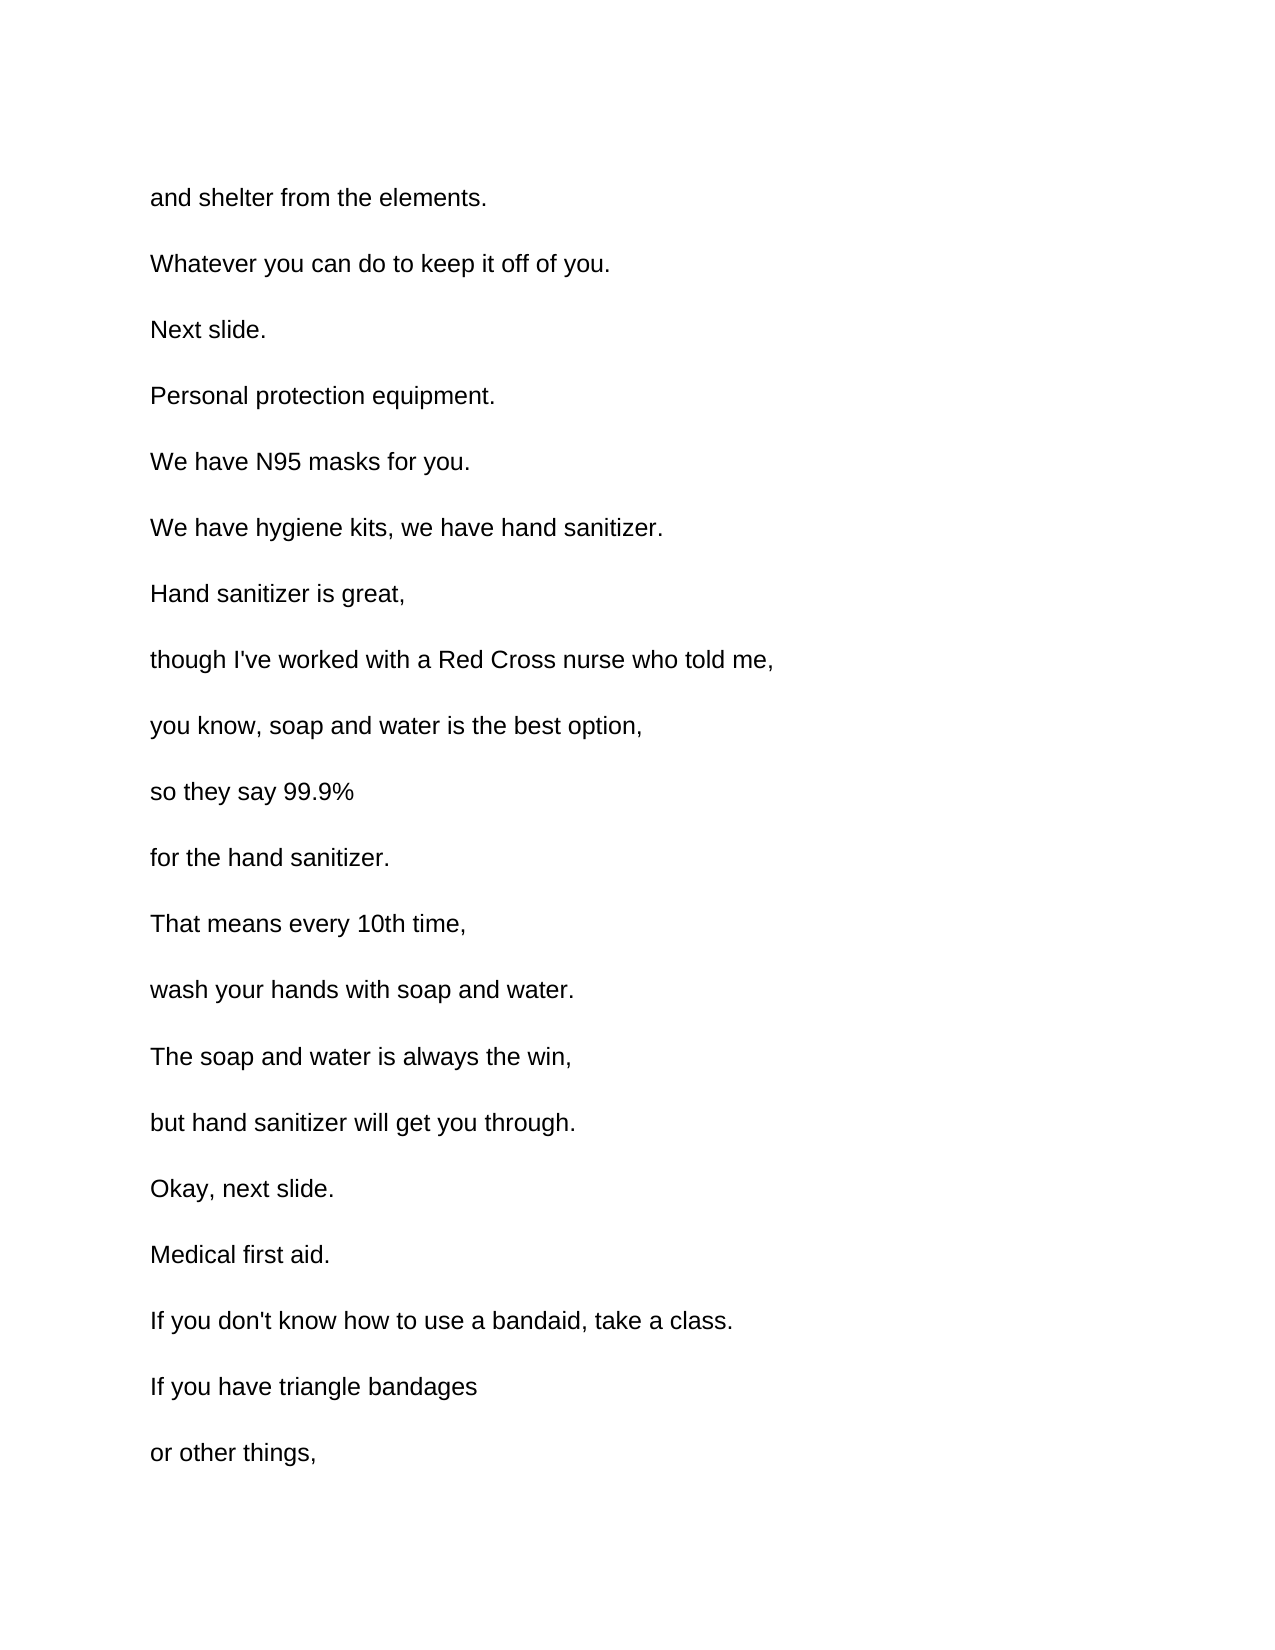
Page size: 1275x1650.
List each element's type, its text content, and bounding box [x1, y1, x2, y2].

text you know, soap and water is the best option, [150, 711, 1125, 740]
text and shelter from the elements. [150, 183, 1125, 212]
text though I've worked with a Red Cross nurse who told me, [150, 645, 1125, 674]
text That means every 10th time, [150, 909, 1125, 938]
text The soap and water is always the win, [150, 1042, 1125, 1070]
text We have hygiene kits, we have hand sanitizer. [150, 513, 1125, 542]
text but hand sanitizer will get you through. [150, 1108, 1125, 1136]
text so they say 99.9% [150, 777, 1125, 806]
text or other things, [150, 1438, 1125, 1467]
text Okay, next slide. [150, 1174, 1125, 1202]
text Next slide. [150, 315, 1125, 344]
text for the hand sanitizer. [150, 843, 1125, 872]
text If you have triangle bandages [150, 1372, 1125, 1401]
text Medical first aid. [150, 1240, 1125, 1268]
text wash your hands with soap and water. [150, 976, 1125, 1004]
text Personal protection equipment. [150, 381, 1125, 410]
text Whatever you can do to keep it off of you. [150, 249, 1125, 278]
text If you don't know how to use a bandaid, take a class. [150, 1306, 1125, 1334]
text We have N95 masks for you. [150, 447, 1125, 476]
text Hand sanitizer is great, [150, 579, 1125, 608]
